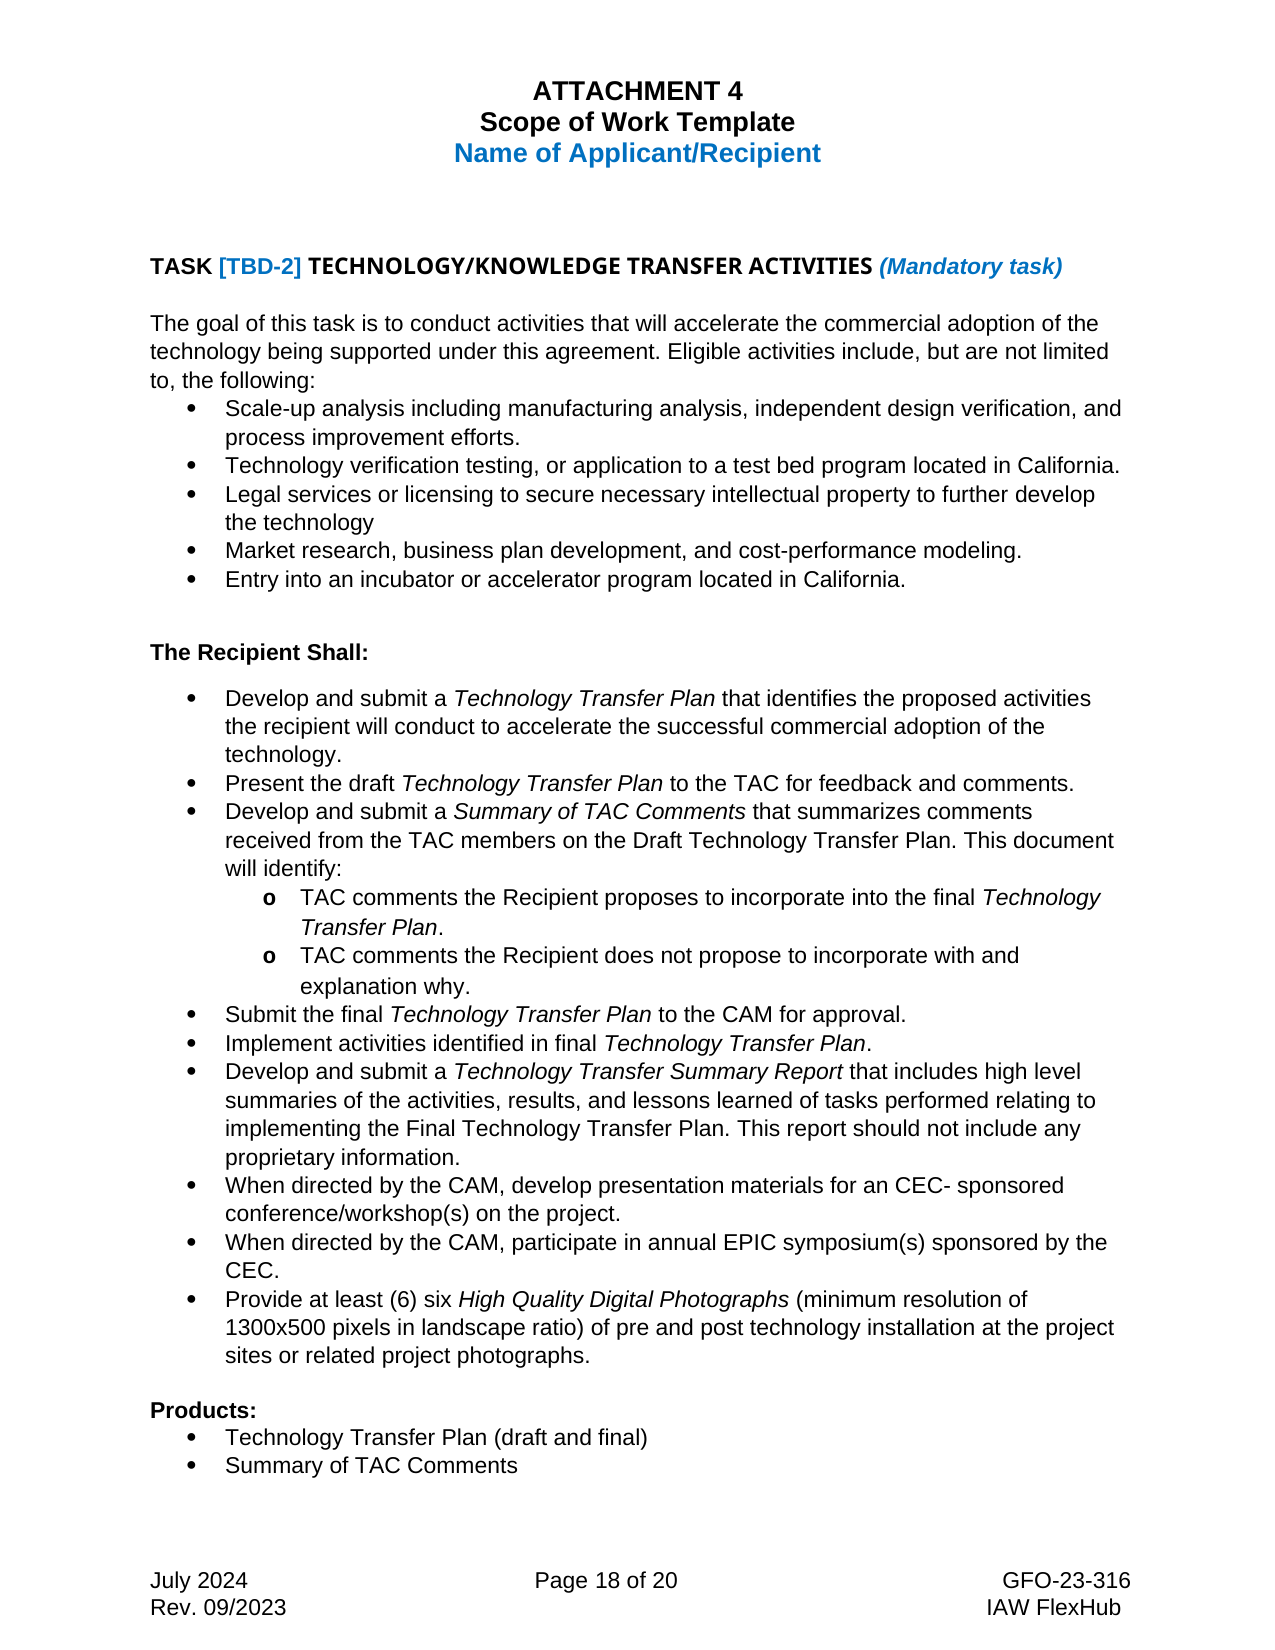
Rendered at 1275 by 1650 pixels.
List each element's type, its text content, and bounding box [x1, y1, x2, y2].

list Submit the final Technology Transfer Plan to the CAM for approval. [187, 1001, 1125, 1028]
list Technology Transfer Plan (draft and final) [187, 1424, 1125, 1450]
list TAC comments the Recipient does not propose to incorporate with and explanation why. [262, 942, 1125, 999]
text The Recipient Shall: [150, 639, 1125, 666]
text Products: [150, 1397, 1125, 1424]
list Develop and submit a Technology Transfer Plan that identifies the proposed activities the recipient will conduct to accelerate the successful commercial adoption of the technology. [187, 684, 1125, 768]
list TAC comments the Recipient proposes to incorporate into the final Technology Transfer Plan. [262, 883, 1125, 940]
list Provide at least (6) six High Quality Digital Photographs (minimum resolution of 1300x500 pixels in landscape ratio) of pre and post technology installation at the project sites or related project photographs. [187, 1286, 1125, 1369]
list Scale-up analysis including manufacturing analysis, independent design verification, and process improvement efforts. [187, 395, 1125, 450]
text The goal of this task is to conduct activities that will accelerate the commercial adoption of the technology being supported under this agreement. Eligible activities include, but are not limited to, the following: [150, 310, 1125, 393]
list Develop and submit a Technology Transfer Summary Report that includes high level summaries of the activities, results, and lessons learned of tasks performed relating to implementing the Final Technology Transfer Plan. This report should not include any proprietary information. [187, 1058, 1125, 1170]
list Summary of TAC Comments [187, 1452, 1125, 1478]
list Implement activities identified in final Technology Transfer Plan. [187, 1030, 1125, 1056]
list Technology verification testing, or application to a test bed program located in California. [187, 452, 1125, 478]
list When directed by the CAM, develop presentation materials for an CEC- sponsored conference/workshop(s) on the project. [187, 1172, 1125, 1227]
list Entry into an incubator or accelerator program located in California. [187, 566, 1125, 592]
list When directed by the CAM, participate in annual EPIC symposium(s) sponsored by the CEC. [187, 1229, 1125, 1283]
list Develop and submit a Summary of TAC Comments that summarizes comments received from the TAC members on the Draft Technology Transfer Plan. This document will identify: [187, 798, 1125, 881]
text TASK [TBD-2] Technology/Knowledge Transfer Activities (Mandatory task) [150, 250, 1125, 281]
list Legal services or licensing to secure necessary intellectual property to further develop the technology [187, 481, 1125, 535]
list Market research, business plan development, and cost-performance modeling. [187, 537, 1125, 564]
list Present the draft Technology Transfer Plan to the TAC for feedback and comments. [187, 770, 1125, 796]
